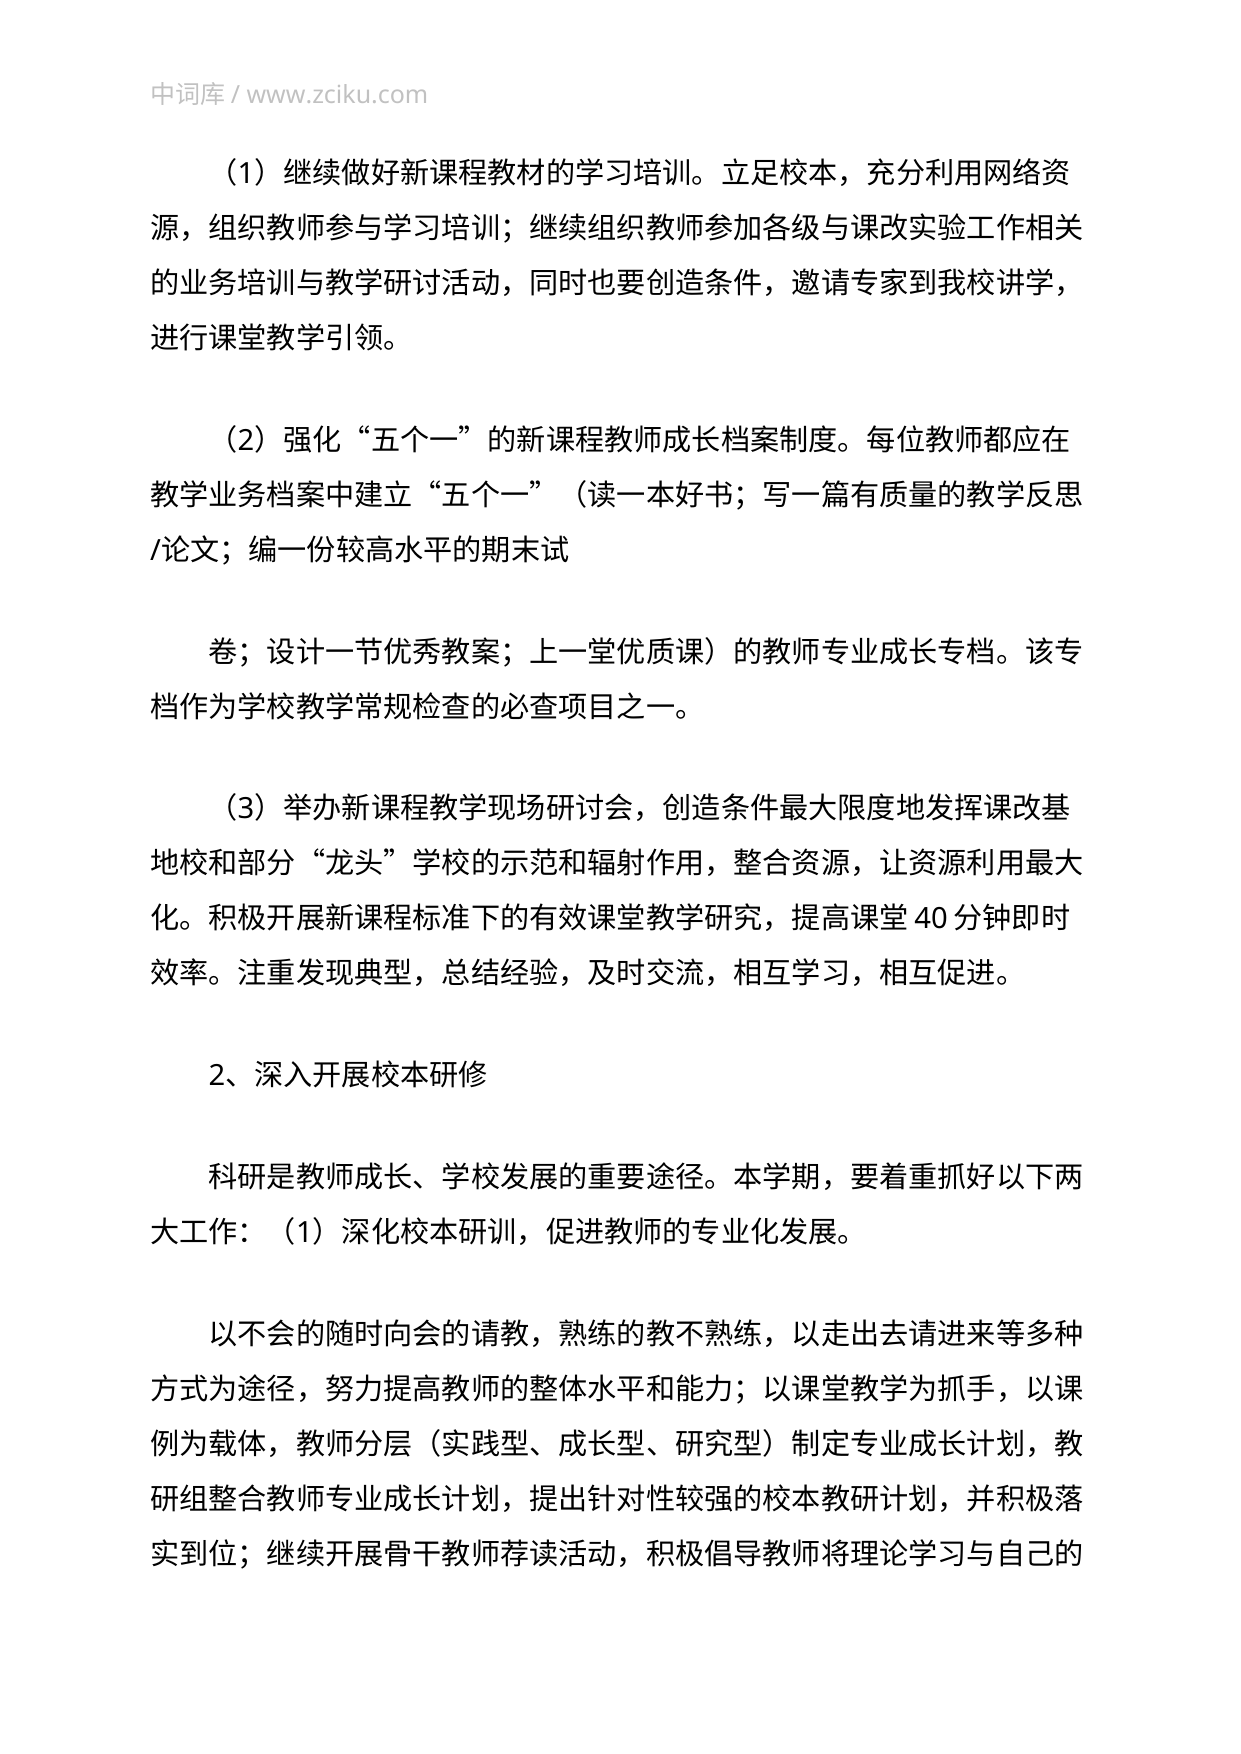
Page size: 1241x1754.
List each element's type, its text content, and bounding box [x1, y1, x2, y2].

text （3）举办新课程教学现场研讨会，创造条件最大限度地发挥课改基地校和部分“龙头”学校的示范和辐射作用，整合资源，让资源利用最大化。积极开展新课程标准下的有效课堂教学研究，提高课堂40分钟即时效率。注重发现典型，总结经验，及时交流，相互学习，相互促进。 [150, 785, 1090, 992]
text （1）继续做好新课程教材的学习培训。立足校本，充分利用网络资源，组织教师参与学习培训；继续组织教师参加各级与课改实验工作相关的业务培训与教学研讨活动，同时也要创造条件，邀请专家到我校讲学，进行课堂教学引领。 [150, 150, 1090, 357]
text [150, 1311, 1090, 1572]
text 2、深入开展校本研修 [150, 1052, 1090, 1094]
text 科研是教师成长、学校发展的重要途径。本学期，要着重抓好以下两大工作：（1）深化校本研训，促进教师的专业化发展。 [150, 1154, 1090, 1251]
text 卷；设计一节优秀教案；上一堂优质课）的教师专业成长专档。该专档作为学校教学常规检查的必查项目之一。 [150, 628, 1090, 726]
text （2）强化“五个一”的新课程教师成长档案制度。每位教师都应在教学业务档案中建立“五个一”（读一本好书；写一篇有质量的教学反思/论文；编一份较高水平的期末试 [150, 417, 1090, 569]
